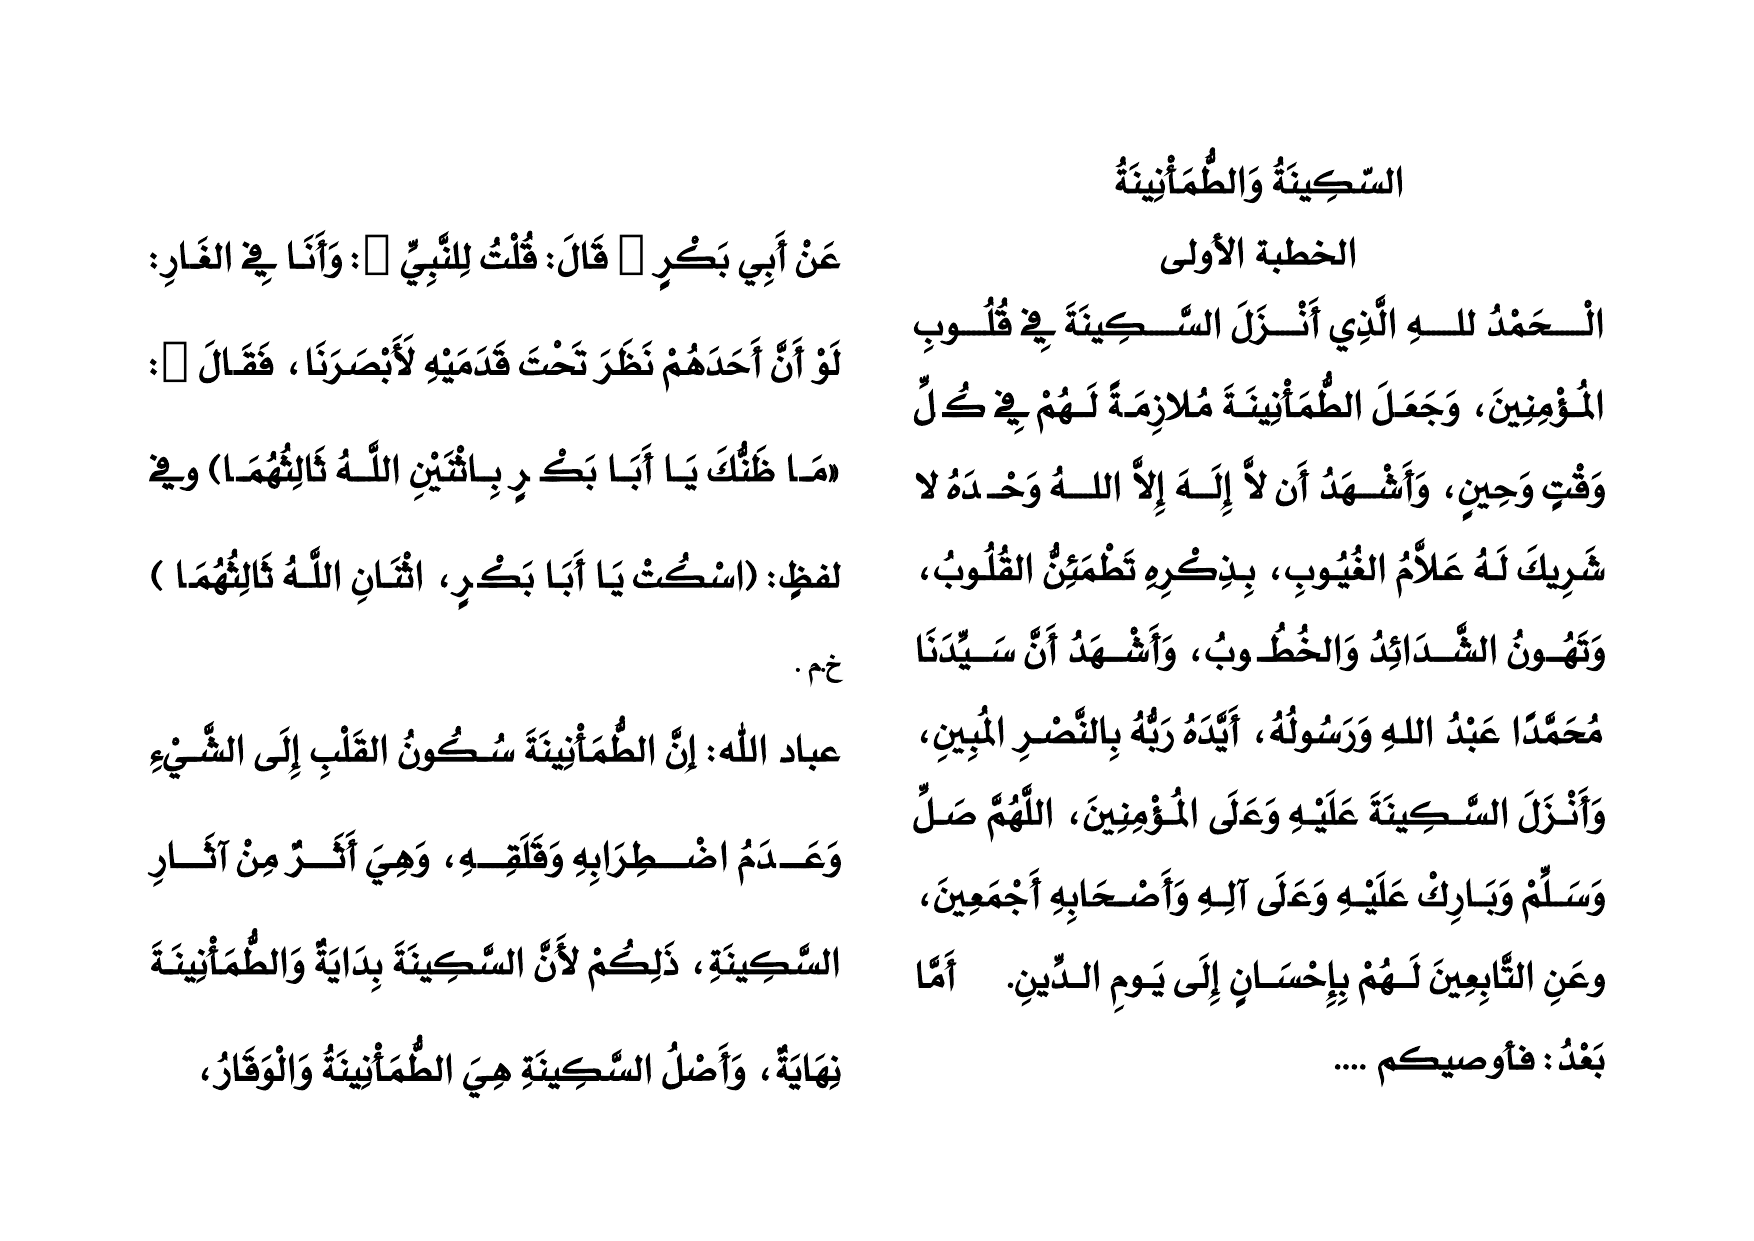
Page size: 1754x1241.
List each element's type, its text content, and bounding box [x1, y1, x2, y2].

text عباد الله: إنَّ الطُّمَأْنِينَةَ سُكُونُ القَلْبِ إِلَى الشَّيْءِ وَعَدَمُ اضْطِرَابِهِ وَقَلَقِهِ، وَهِيَ أَثَرٌ مِنْ آثَارِ السَّكِينَةِ، ذَلِكُمْ لأَنَّ السَّكِينَةَ بِدَايَةٌ وَالطُّمَأْنِينَةَ نِهَايَةٌ، وَأَصْلُ السَّكِينَةِ هِيَ الطُّمَأْنِينَةُ وَالْوَقَارُ، [150, 716, 840, 1106]
text عَنْ أَبِي بَكْرٍ قَالَ: قُلْتُ لِلنَّبِيِّ : وَأَنَا فِي الغَارِ: لَوْ أَنَّ أَحَدَهُمْ نَظَرَ تَحْتَ قَدَمَيْهِ لَأَبْصَرَنَا، فَقَالَ : «مَا ظَنُّكَ يَا أَبَا بَكْرٍ بِاثْنَيْنِ اللَّـهُ ثَالِثُهُمَا) وفي لفظٍ: (اسْكُتْ يَا أَبَا بَكْرٍ، اثْنَانِ اللَّـهُ ثَالِثُهُمَا ) خ.م . [150, 223, 840, 690]
text الْـحَمْدُ للـهِ الَّذِي أَنْزَلَ السَّكِينَةَ فِي قُلُوبِ المُؤْمِنِينَ، وَجَعَلَ الطُّمَأْنِينَةَ مُلازِمَةً لَـهُمْ فِي كُلِّ وَقْتٍ وَحِينٍ، وَأَشْهَدُ أَن لاَّ إِلَهَ إِلاَّ اللـهُ وَحْدَهُ لا شَرِيكَ لَهُ عَلاَّمُ الغُيُوبِ، بِذِكْرِهِ تَطْمَئِنُّ القُلُوبُ، وَتَهُونُ الشَّدَائِدُ وَالخُطُوبُ، وَأَشْهَدُ أَنَّ سَيِّدَنَا مُحَمَّدًا عَبْدُ اللـهِ وَرَسُولُهُ، أَيَّدَهُ رَبُّهُ بِالنَّصْرِ المُبِينِ، وَأَنْزَلَ السَّكِينَةَ عَلَيْهِ وَعَلَى المُؤْمِنِينَ، اللَّهُمَّ صَلِّ وَسَلِّمْ وَبَارِكْ عَلَيْهِ وَعَلَى آلِهِ وَأَصْحَابِهِ أَجْمَعِينَ، وعَنِ التَّابِعِينَ لَـهُمْ بِإِحْسَانٍ إِلَى يَومِ الدِّينِ. أَمَّا بَعْدُ: فأوصيكم .... [914, 289, 1604, 1094]
text السّكِينَةُ وَالطُّمَأْنِينَةُ [914, 148, 1604, 219]
text الخطبة الأولى [914, 219, 1604, 289]
